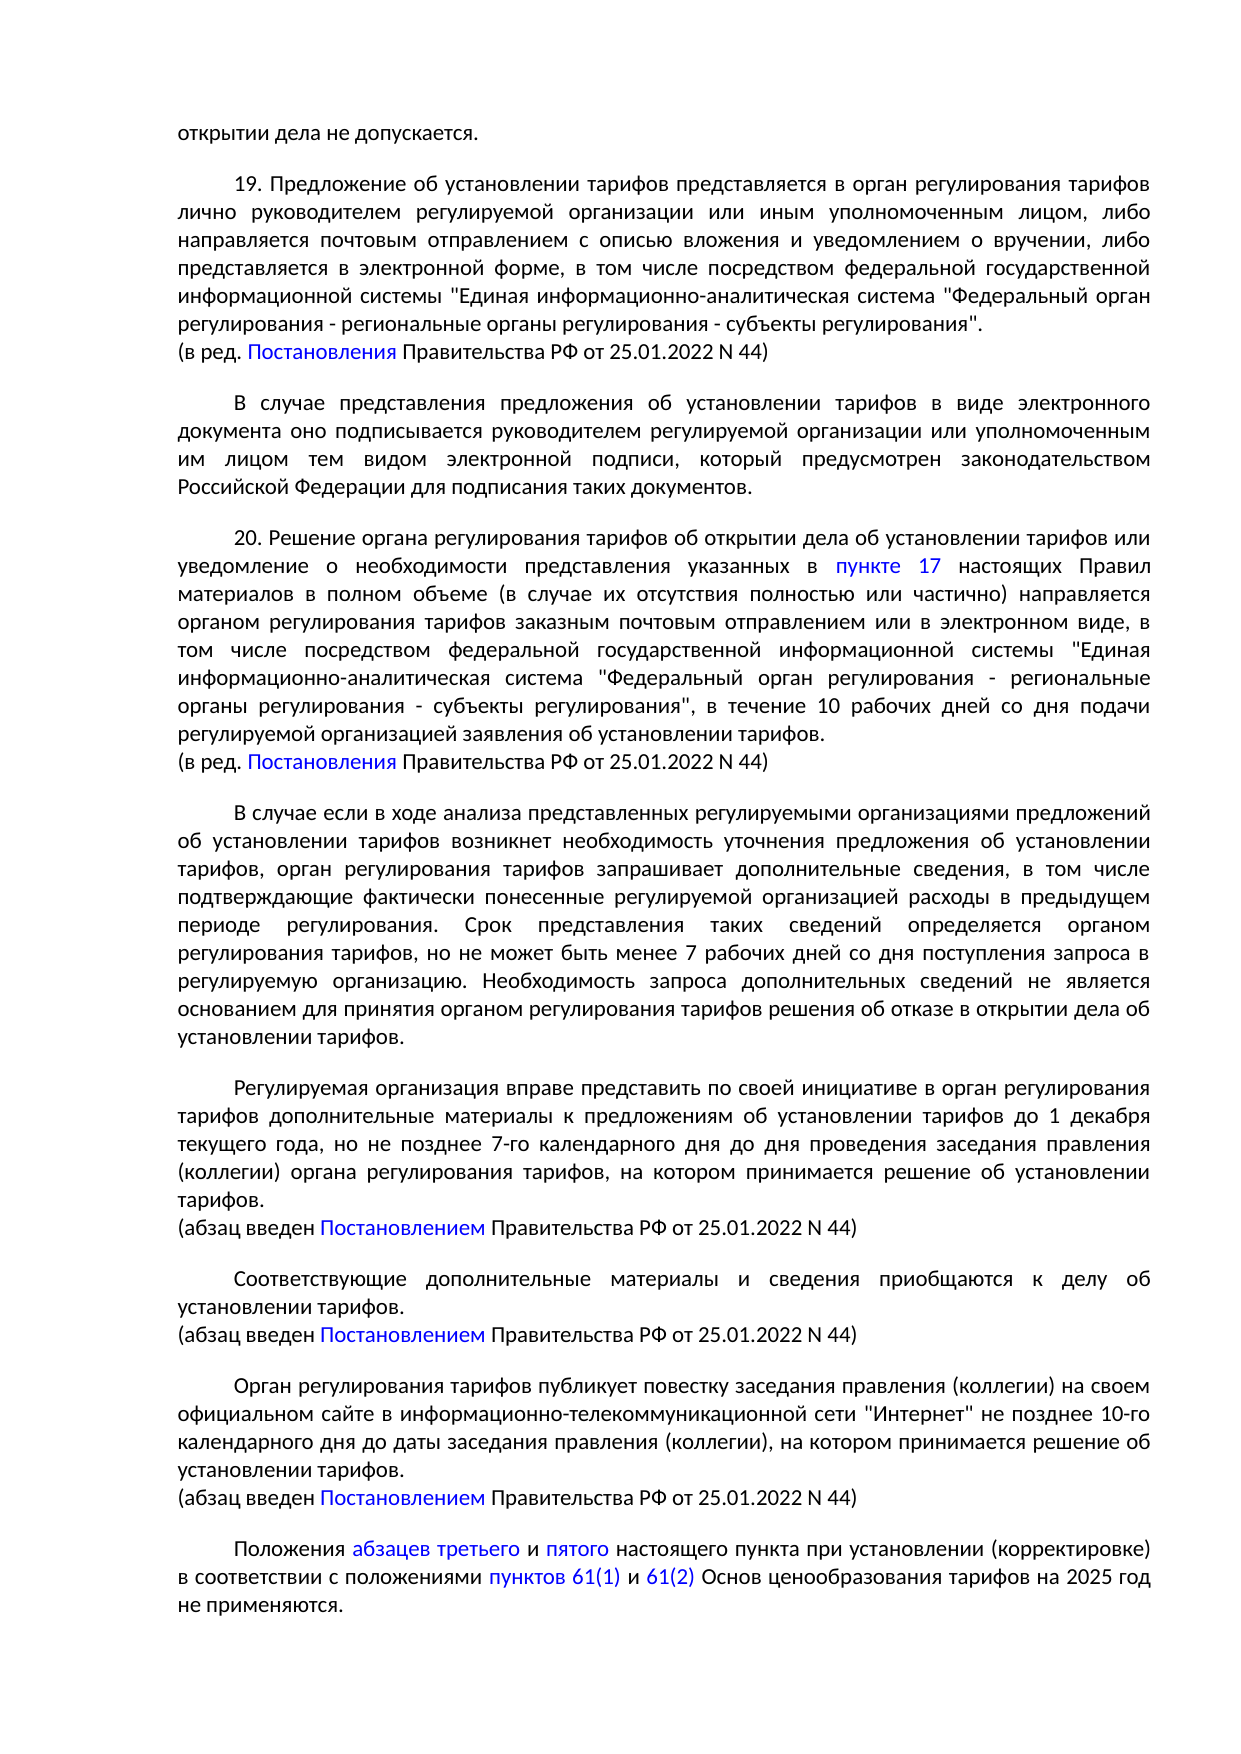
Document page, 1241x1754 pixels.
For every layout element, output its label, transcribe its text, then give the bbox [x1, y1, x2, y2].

text (в ред. Постановления Правительства РФ от 25.01.2022 N 44) [177, 337, 1152, 365]
text (в ред. Постановления Правительства РФ от 25.01.2022 N 44) [177, 747, 1152, 775]
text (абзац введен Постановлением Правительства РФ от 25.01.2022 N 44) [177, 1213, 1152, 1241]
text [177, 118, 1152, 146]
text Регулируемая организация вправе представить по своей инициативе в орган регулирования тарифов дополнительные материалы к предложениям об установлении тарифов до 1 декабря текущего года, но не позднее 7-го календарного дня до дня проведения заседания правления (коллегии) органа регулирования тарифов, на котором принимается решение об установлении тарифов. [177, 1073, 1152, 1213]
text (абзац введен Постановлением Правительства РФ от 25.01.2022 N 44) [177, 1483, 1152, 1511]
text В случае если в ходе анализа представленных регулируемыми организациями предложений об установлении тарифов возникнет необходимость уточнения предложения об установлении тарифов, орган регулирования тарифов запрашивает дополнительные сведения, в том числе подтверждающие фактически понесенные регулируемой организацией расходы в предыдущем периоде регулирования. Срок представления таких сведений определяется органом регулирования тарифов, но не может быть менее 7 рабочих дней со дня поступления запроса в регулируемую организацию. Необходимость запроса дополнительных сведений не является основанием для принятия органом регулирования тарифов решения об отказе в открытии дела об установлении тарифов. [177, 798, 1152, 1050]
text 19. Предложение об установлении тарифов представляется в орган регулирования тарифов лично руководителем регулируемой организации или иным уполномоченным лицом, либо направляется почтовым отправлением с описью вложения и уведомлением о вручении, либо представляется в электронной форме, в том числе посредством федеральной государственной информационной системы "Единая информационно-аналитическая система "Федеральный орган регулирования - региональные органы регулирования - субъекты регулирования". [177, 169, 1152, 337]
text (абзац введен Постановлением Правительства РФ от 25.01.2022 N 44) [177, 1320, 1152, 1348]
text В случае представления предложения об установлении тарифов в виде электронного документа оно подписывается руководителем регулируемой организации или уполномоченным им лицом тем видом электронной подписи, который предусмотрен законодательством Российской Федерации для подписания таких документов. [177, 388, 1152, 500]
text 20. Решение органа регулирования тарифов об открытии дела об установлении тарифов или уведомление о необходимости представления указанных в пункте 17 настоящих Правил материалов в полном объеме (в случае их отсутствия полностью или частично) направляется органом регулирования тарифов заказным почтовым отправлением или в электронном виде, в том числе посредством федеральной государственной информационной системы "Единая информационно-аналитическая система "Федеральный орган регулирования - региональные органы регулирования - субъекты регулирования", в течение 10 рабочих дней со дня подачи регулируемой организацией заявления об установлении тарифов. [177, 523, 1152, 747]
text Соответствующие дополнительные материалы и сведения приобщаются к делу об установлении тарифов. [177, 1264, 1152, 1320]
text Орган регулирования тарифов публикует повестку заседания правления (коллегии) на своем официальном сайте в информационно-телекоммуникационной сети "Интернет" не позднее 10-го календарного дня до даты заседания правления (коллегии), на котором принимается решение об установлении тарифов. [177, 1371, 1152, 1483]
text Положения абзацев третьего и пятого настоящего пункта при установлении (корректировке) в соответствии с положениями пунктов 61(1) и 61(2) Основ ценообразования тарифов на 2025 год не применяются. [177, 1534, 1152, 1618]
